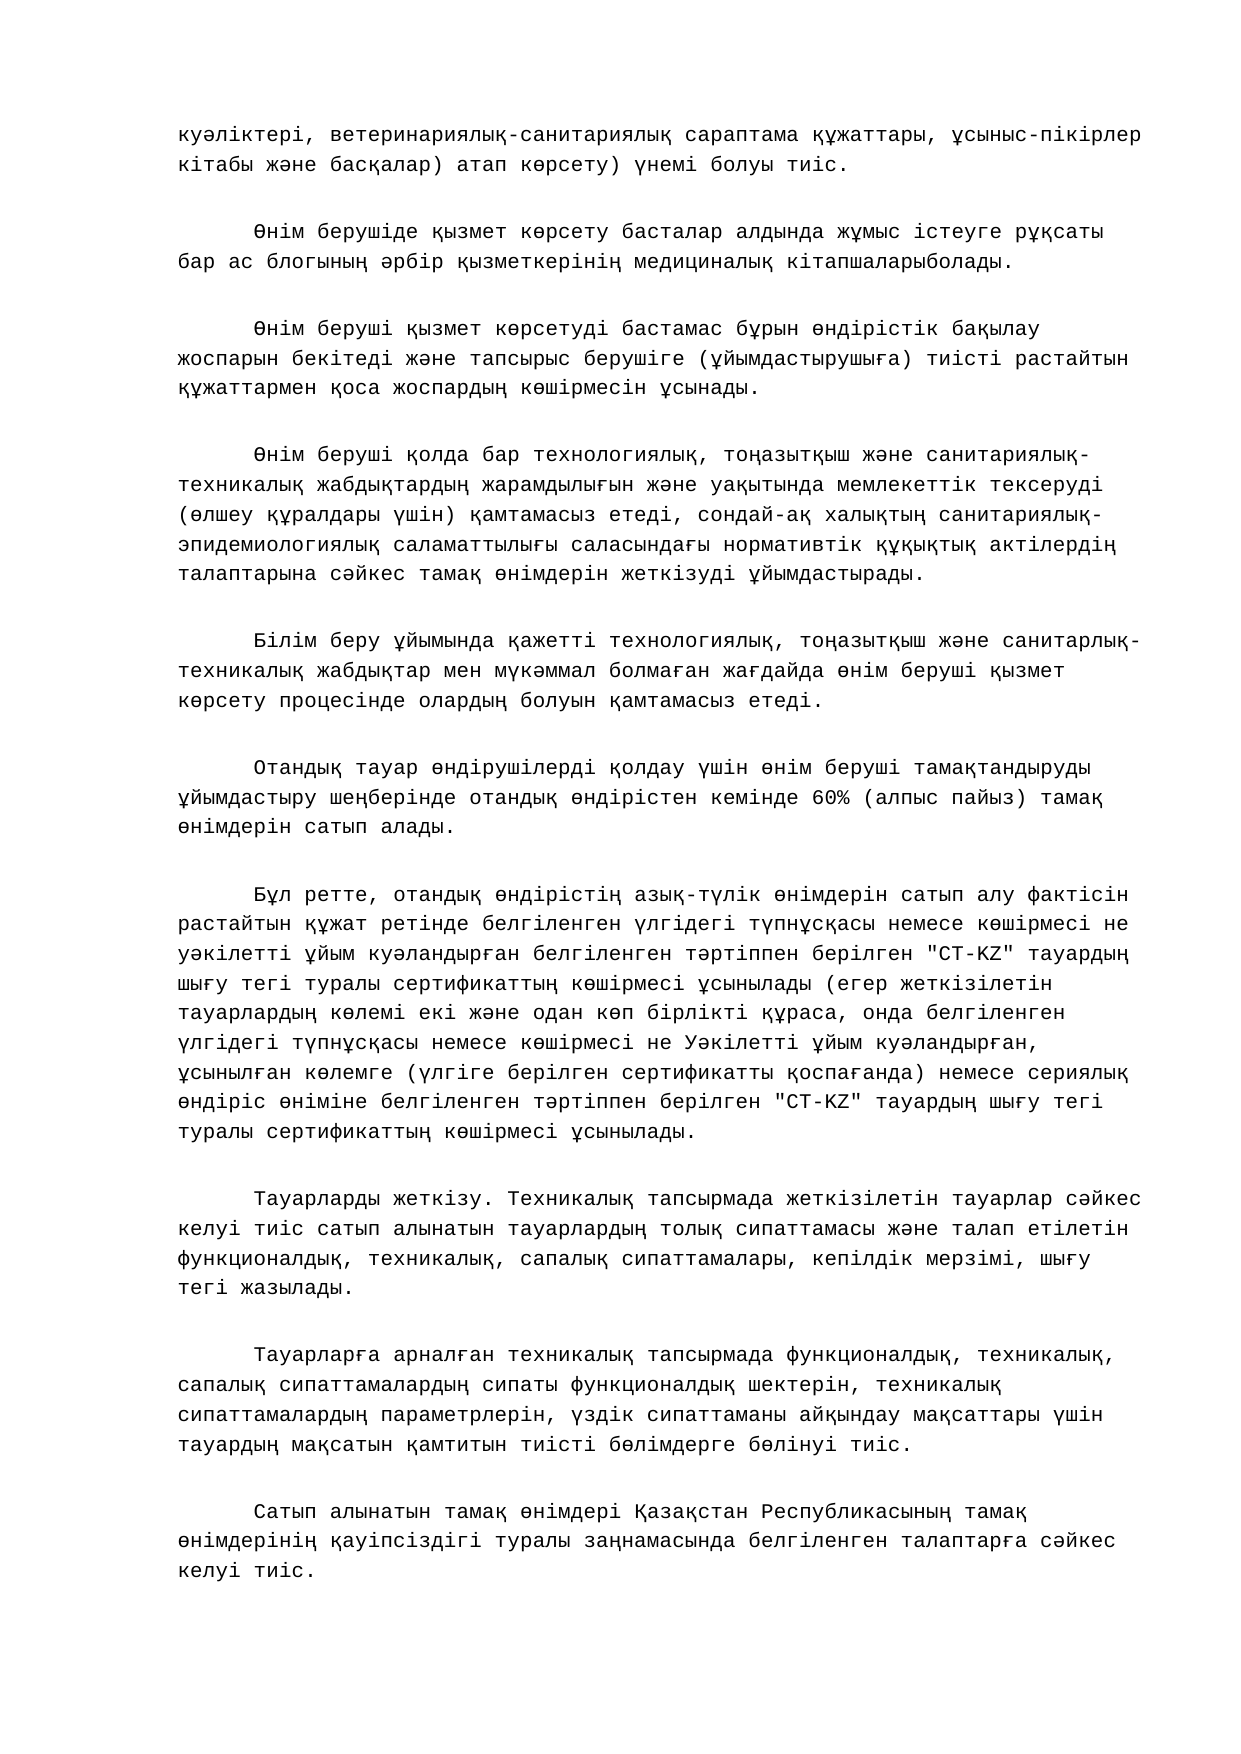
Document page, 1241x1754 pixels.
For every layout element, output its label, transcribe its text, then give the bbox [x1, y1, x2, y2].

text Өнім берушіде қызмет көрсету басталар алдында жұмыс істеуге рұқсаты бар ас блогының әрбір қызметкерінің медициналық кітапшаларыболады. [177, 215, 1152, 274]
text Тауарларды жеткізу. Техникалық тапсырмада жеткізілетін тауарлар сәйкес келуі тиіс сатып алынатын тауарлардың толық сипаттамасы және талап етілетін функционалдық, техникалық, сапалық сипаттамалары, кепілдік мерзімі, шығу тегі жазылады. [177, 1182, 1152, 1301]
text Өнім беруші қолда бар технологиялық, тоңазытқыш және санитариялық-техникалық жабдықтардың жарамдылығын және уақытында мемлекеттік тексеруді (өлшеу құралдары үшін) қамтамасыз етеді, сондай-ақ халықтың санитариялық-эпидемиологиялық саламаттылығы саласындағы нормативтік құқықтық актілердің талаптарына сәйкес тамақ өнімдерін жеткізуді ұйымдастырады. [177, 438, 1152, 587]
text Өнім беруші қызмет көрсетуді бастамас бұрын өндірістік бақылау жоспарын бекітеді және тапсырыс берушіге (ұйымдастырушыға) тиісті растайтын құжаттармен қоса жоспардың көшірмесін ұсынады. [177, 312, 1152, 401]
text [177, 118, 1152, 177]
text Отандық тауар өндірушілерді қолдау үшін өнім беруші тамақтандыруды ұйымдастыру шеңберінде отандық өндірістен кемінде 60% (алпыс пайыз) тамақ өнімдерін сатып алады. [177, 751, 1152, 840]
text Бұл ретте, отандық өндірістің азық-түлік өнімдерін сатып алу фактісін растайтын құжат ретінде белгіленген үлгідегі түпнұсқасы немесе көшірмесі не уәкілетті ұйым куәландырған белгіленген тәртіппен берілген "СТ-KZ" тауардың шығу тегі туралы сертификаттың көшірмесі ұсынылады (егер жеткізілетін тауарлардың көлемі екі және одан көп бірлікті құраса, онда белгіленген үлгідегі түпнұсқасы немесе көшірмесі не Уәкілетті ұйым куәландырған, ұсынылған көлемге (үлгіге берілген сертификатты қоспағанда) немесе сериялық өндіріс өніміне белгіленген тәртіппен берілген "СТ-KZ" тауардың шығу тегі туралы сертификаттың көшірмесі ұсынылады. [177, 877, 1152, 1145]
text Сатып алынатын тамақ өнімдері Қазақстан Республикасының тамақ өнімдерінің қауіпсіздігі туралы заңнамасында белгіленген талаптарға сәйкес келуі тиіс. [177, 1495, 1152, 1584]
text Тауарларға арналған техникалық тапсырмада функционалдық, техникалық, сапалық сипаттамалардың сипаты функционалдық шектерін, техникалық сипаттамалардың параметрлерін, үздік сипаттаманы айқындау мақсаттары үшін тауардың мақсатын қамтитын тиісті бөлімдерге бөлінуі тиіс. [177, 1338, 1152, 1457]
text Білім беру ұйымында қажетті технологиялық, тоңазытқыш және санитарлық-техникалық жабдықтар мен мүкәммал болмаған жағдайда өнім беруші қызмет көрсету процесінде олардың болуын қамтамасыз етеді. [177, 624, 1152, 713]
